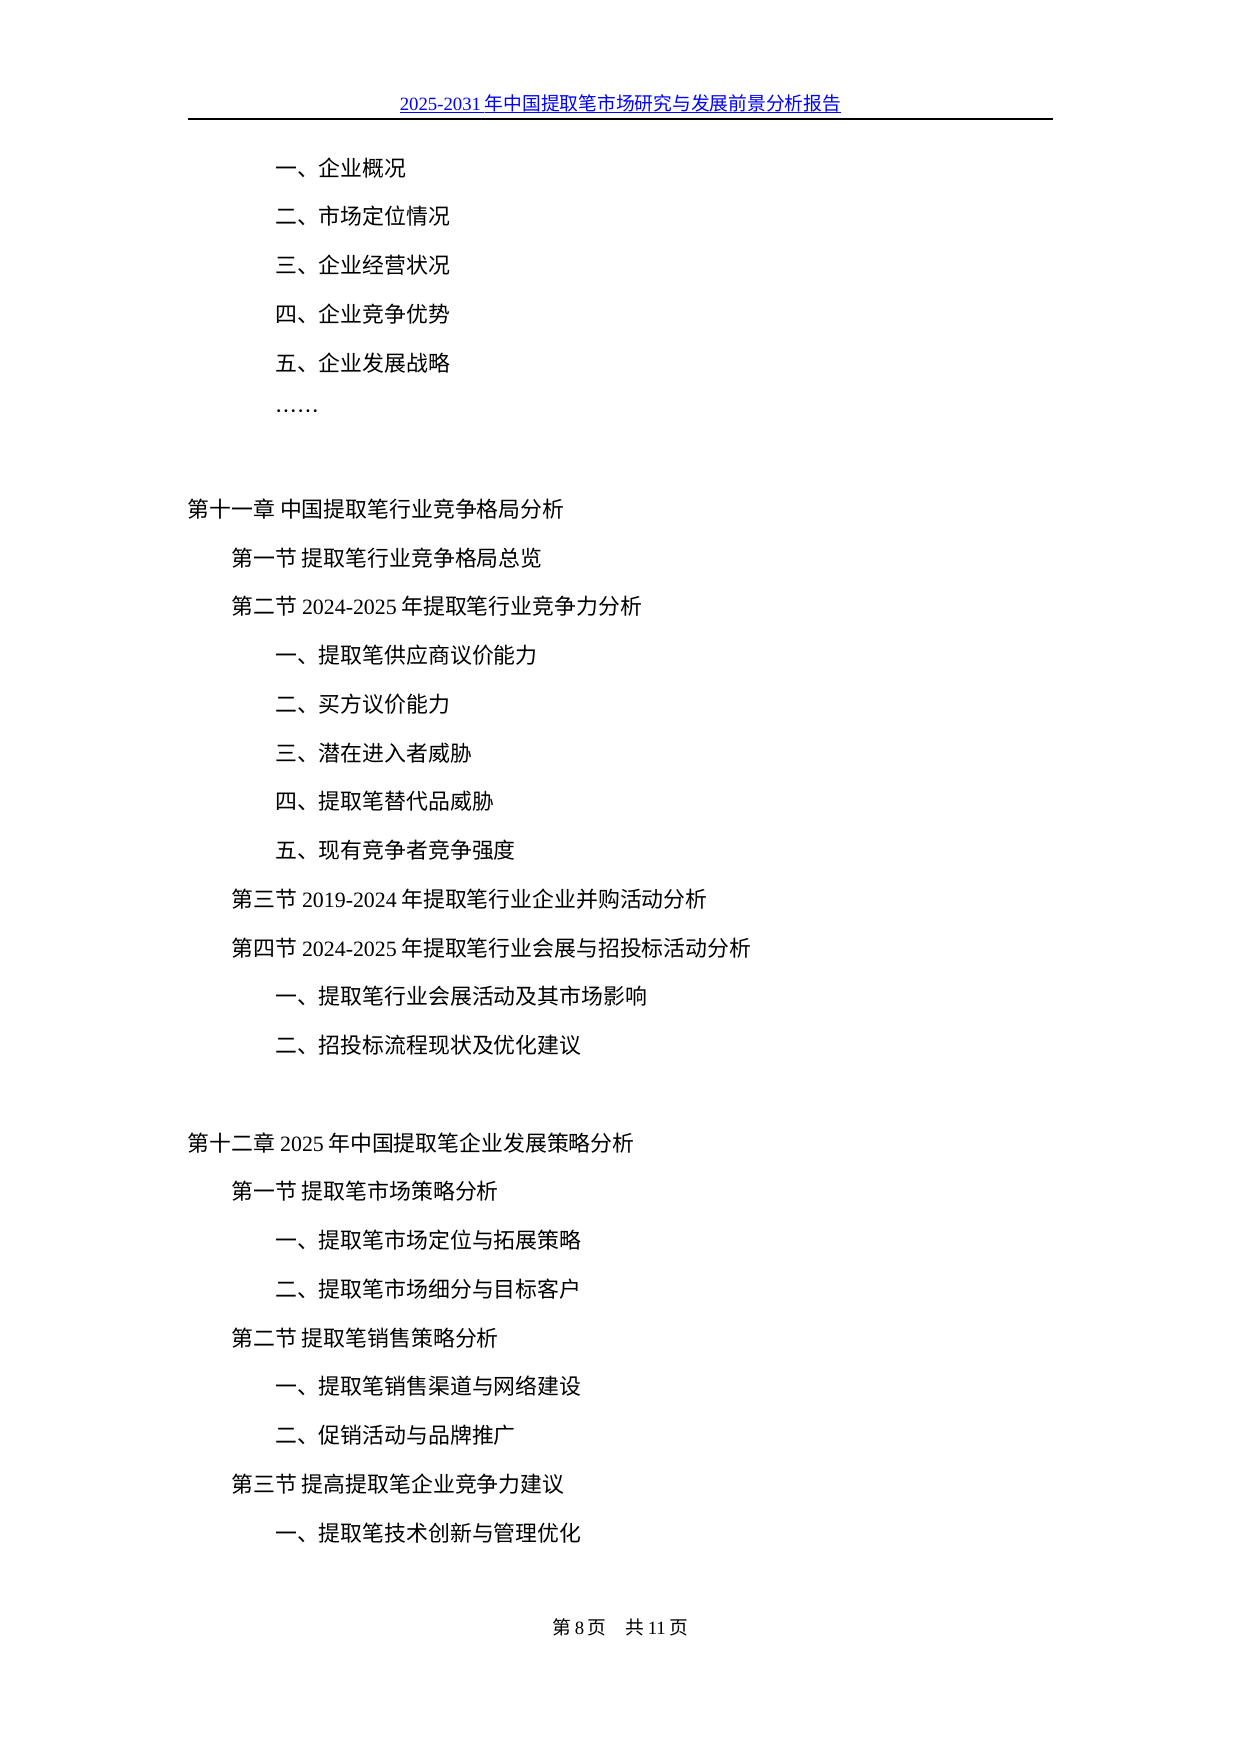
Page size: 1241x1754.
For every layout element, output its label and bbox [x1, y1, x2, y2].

text [187, 150, 1053, 1548]
